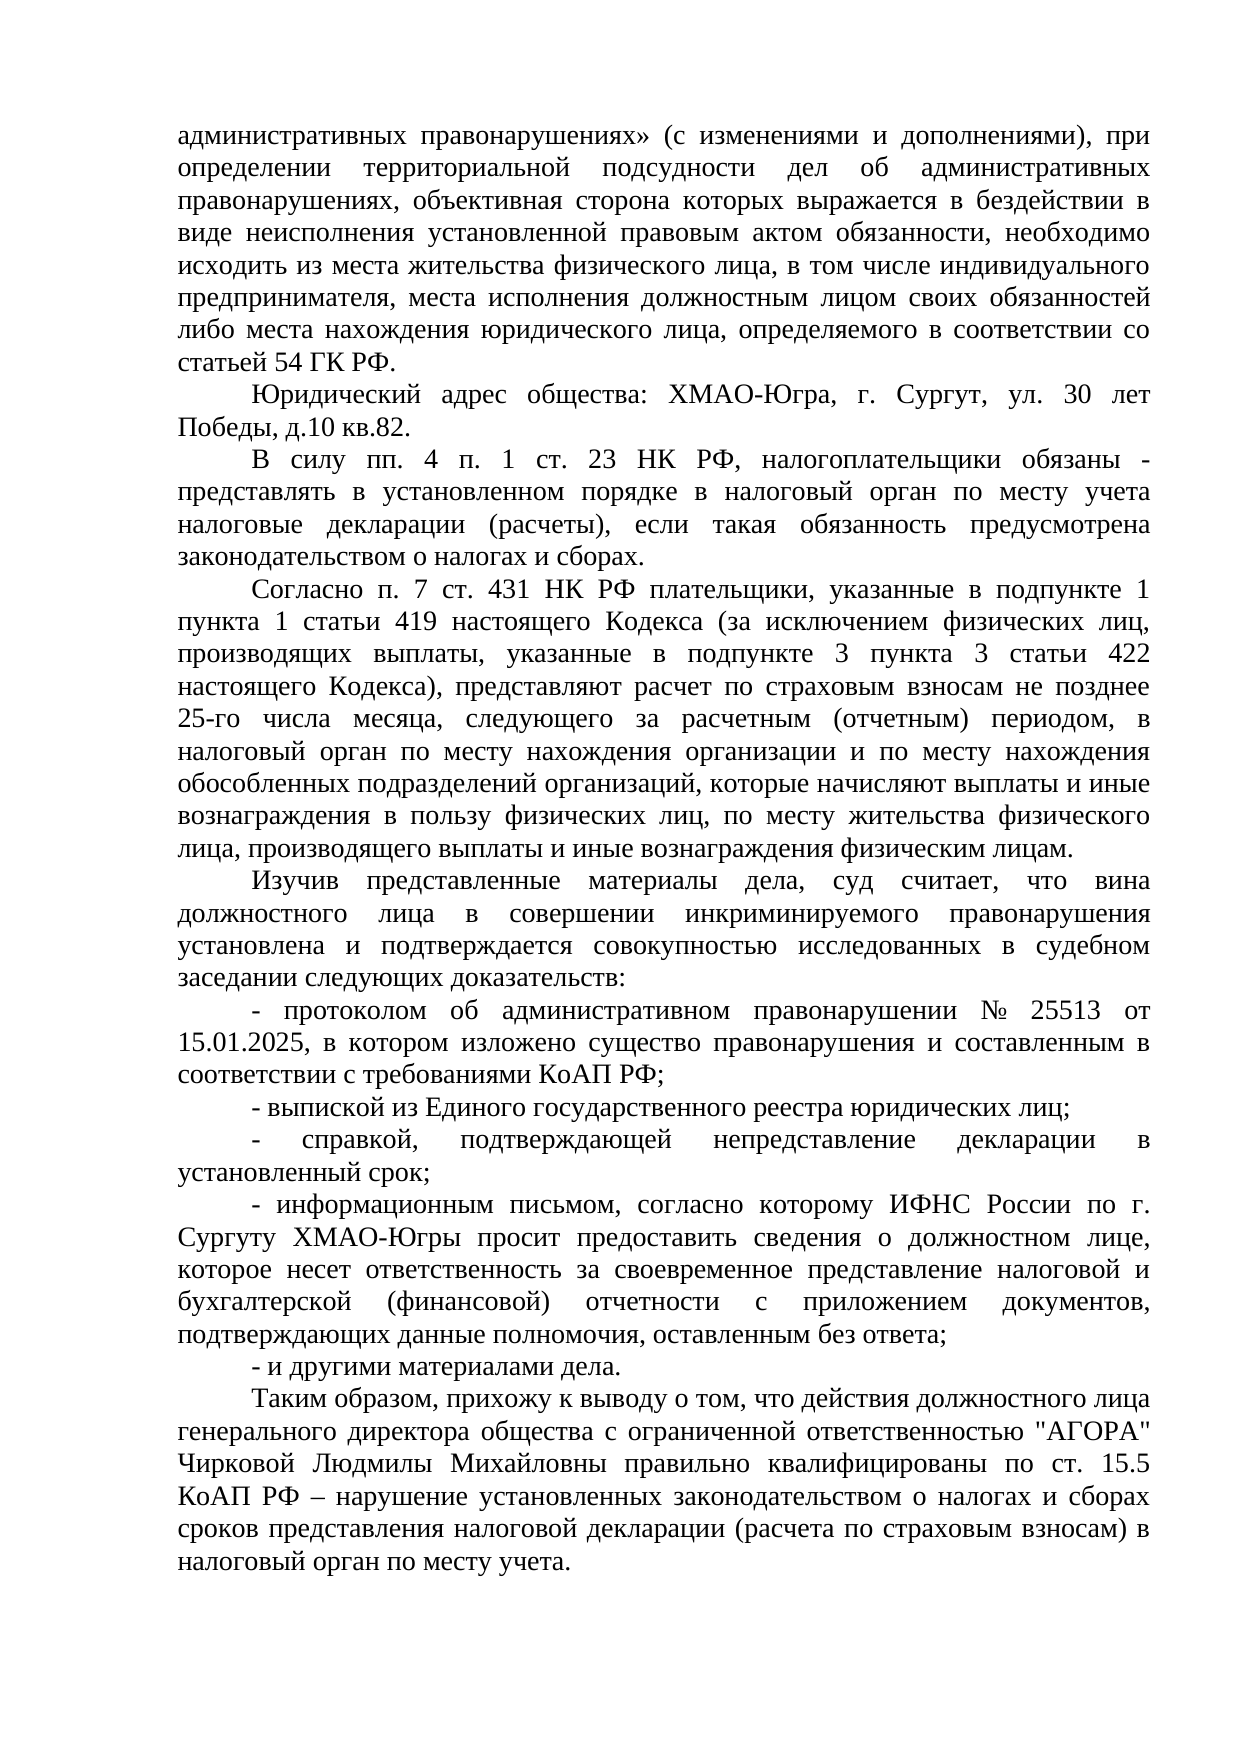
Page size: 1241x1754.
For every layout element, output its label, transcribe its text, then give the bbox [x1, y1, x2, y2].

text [177, 118, 1152, 377]
text Таким образом, прихожу к выводу о том, что действия должностного лица генерального директора общества с ограниченной ответственностью "АГОРА" Чирковой Людмилы Михайловны правильно квалифицированы по ст. 15.5 КоАП РФ – нарушение установленных законодательством о налогах и сборах сроков представления налоговой декларации (расчета по страховым взносам) в налоговый орган по месту учета. [177, 1382, 1152, 1576]
text Юридический адрес общества: ХМАО-Югра, г. Сургут, ул. 30 лет Победы, д.10 кв.82. [177, 377, 1152, 442]
text В силу пп. 4 п. 1 ст. 23 НК РФ, налогоплательщики обязаны - представлять в установленном порядке в налоговый орган по месту учета налоговые декларации (расчеты), если такая обязанность предусмотрена законодательством о налогах и сборах. [177, 442, 1152, 572]
text Согласно п. 7 ст. 431 НК РФ плательщики, указанные в подпункте 1 пункта 1 статьи 419 настоящего Кодекса (за исключением физических лиц, производящих выплаты, указанные в подпункте 3 пункта 3 статьи 422 настоящего Кодекса), представляют расчет по страховым взносам не позднее 25-го числа месяца, следующего за расчетным (отчетным) периодом, в налоговый орган по месту нахождения организации и по месту нахождения обособленных подразделений организаций, которые начисляют выплаты и иные вознаграждения в пользу физических лиц, по месту жительства физического лица, производящего выплаты и иные вознаграждения физическим лицам. [177, 572, 1152, 863]
text - выпиской из Единого государственного реестра юридических лиц; [177, 1090, 1152, 1122]
text - протоколом об административном правонарушении № 25513 от 15.01.2025, в котором изложено существо правонарушения и составленным в соответствии с требованиями КоАП РФ; [177, 993, 1152, 1090]
text - и другими материалами дела. [177, 1349, 1152, 1382]
text - справкой, подтверждающей непредставление декларации в установленный срок; [177, 1122, 1152, 1187]
text - информационным письмом, согласно которому ИФНС России по г. Сургуту ХМАО-Югры просит предоставить сведения о должностном лице, которое несет ответственность за своевременное представление налоговой и бухгалтерской (финансовой) отчетности с приложением документов, подтверждающих данные полномочия, оставленным без ответа; [177, 1187, 1152, 1349]
text Изучив представленные материалы дела, суд считает, что вина должностного лица в совершении инкриминируемого правонарушения установлена и подтверждается совокупностью исследованных в судебном заседании следующих доказательств: [177, 863, 1152, 993]
